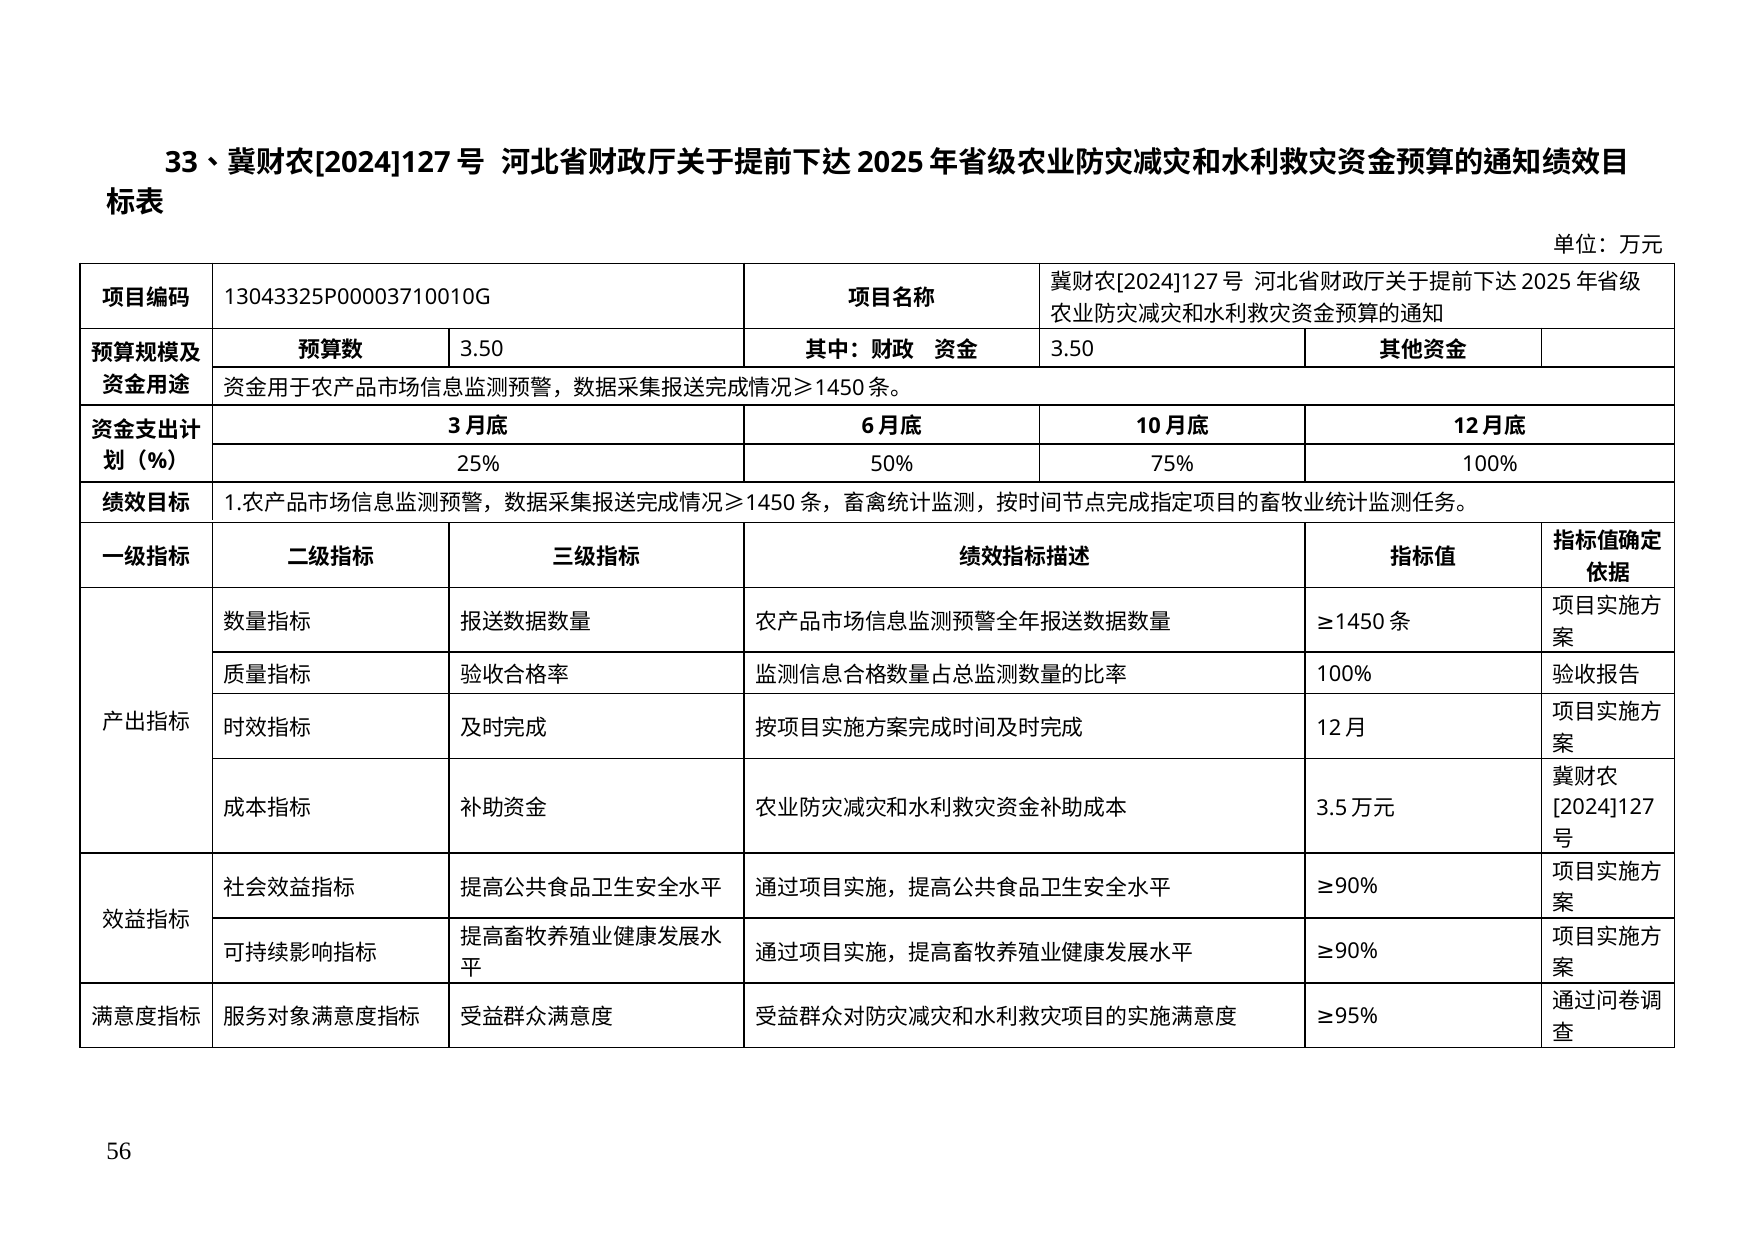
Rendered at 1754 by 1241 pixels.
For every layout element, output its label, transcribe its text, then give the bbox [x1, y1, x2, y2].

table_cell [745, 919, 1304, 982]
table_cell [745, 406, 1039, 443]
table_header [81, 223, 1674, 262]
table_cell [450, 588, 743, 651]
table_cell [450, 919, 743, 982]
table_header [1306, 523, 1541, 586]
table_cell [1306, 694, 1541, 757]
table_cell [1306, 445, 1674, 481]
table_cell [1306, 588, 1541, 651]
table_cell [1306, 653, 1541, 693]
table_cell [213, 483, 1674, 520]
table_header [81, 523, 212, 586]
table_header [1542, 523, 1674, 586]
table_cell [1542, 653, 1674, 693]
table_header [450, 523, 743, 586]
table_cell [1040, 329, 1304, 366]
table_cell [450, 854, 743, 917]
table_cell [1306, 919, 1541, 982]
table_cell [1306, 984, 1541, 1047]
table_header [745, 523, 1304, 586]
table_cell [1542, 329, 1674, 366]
text 33、冀财农[2024]127号 河北省财政厅关于提前下达2025年省级农业防灾减灾和水利救灾资金预算的通知绩效目标表 [106, 142, 1648, 221]
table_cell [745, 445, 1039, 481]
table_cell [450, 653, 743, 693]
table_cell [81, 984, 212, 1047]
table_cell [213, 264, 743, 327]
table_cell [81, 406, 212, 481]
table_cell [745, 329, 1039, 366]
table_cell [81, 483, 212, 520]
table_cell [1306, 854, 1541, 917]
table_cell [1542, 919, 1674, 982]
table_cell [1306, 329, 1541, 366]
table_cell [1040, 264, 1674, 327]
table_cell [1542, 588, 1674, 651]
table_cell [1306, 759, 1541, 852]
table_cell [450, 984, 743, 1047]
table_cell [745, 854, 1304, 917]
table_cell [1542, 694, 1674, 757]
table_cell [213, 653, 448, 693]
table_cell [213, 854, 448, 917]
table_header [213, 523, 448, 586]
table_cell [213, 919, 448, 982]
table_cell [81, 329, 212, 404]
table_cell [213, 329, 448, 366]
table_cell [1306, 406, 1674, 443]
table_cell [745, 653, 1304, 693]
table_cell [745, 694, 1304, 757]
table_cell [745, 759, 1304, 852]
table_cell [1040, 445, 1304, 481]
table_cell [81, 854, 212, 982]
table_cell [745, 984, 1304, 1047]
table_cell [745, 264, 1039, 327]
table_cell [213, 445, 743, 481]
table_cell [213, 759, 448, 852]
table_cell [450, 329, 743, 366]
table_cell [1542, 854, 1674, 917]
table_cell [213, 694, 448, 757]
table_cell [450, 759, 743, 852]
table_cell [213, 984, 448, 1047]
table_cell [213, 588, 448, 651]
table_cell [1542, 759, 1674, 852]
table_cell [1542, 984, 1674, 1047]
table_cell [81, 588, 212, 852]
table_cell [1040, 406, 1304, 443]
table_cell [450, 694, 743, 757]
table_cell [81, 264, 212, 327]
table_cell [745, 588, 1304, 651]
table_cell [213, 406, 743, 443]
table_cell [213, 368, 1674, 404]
